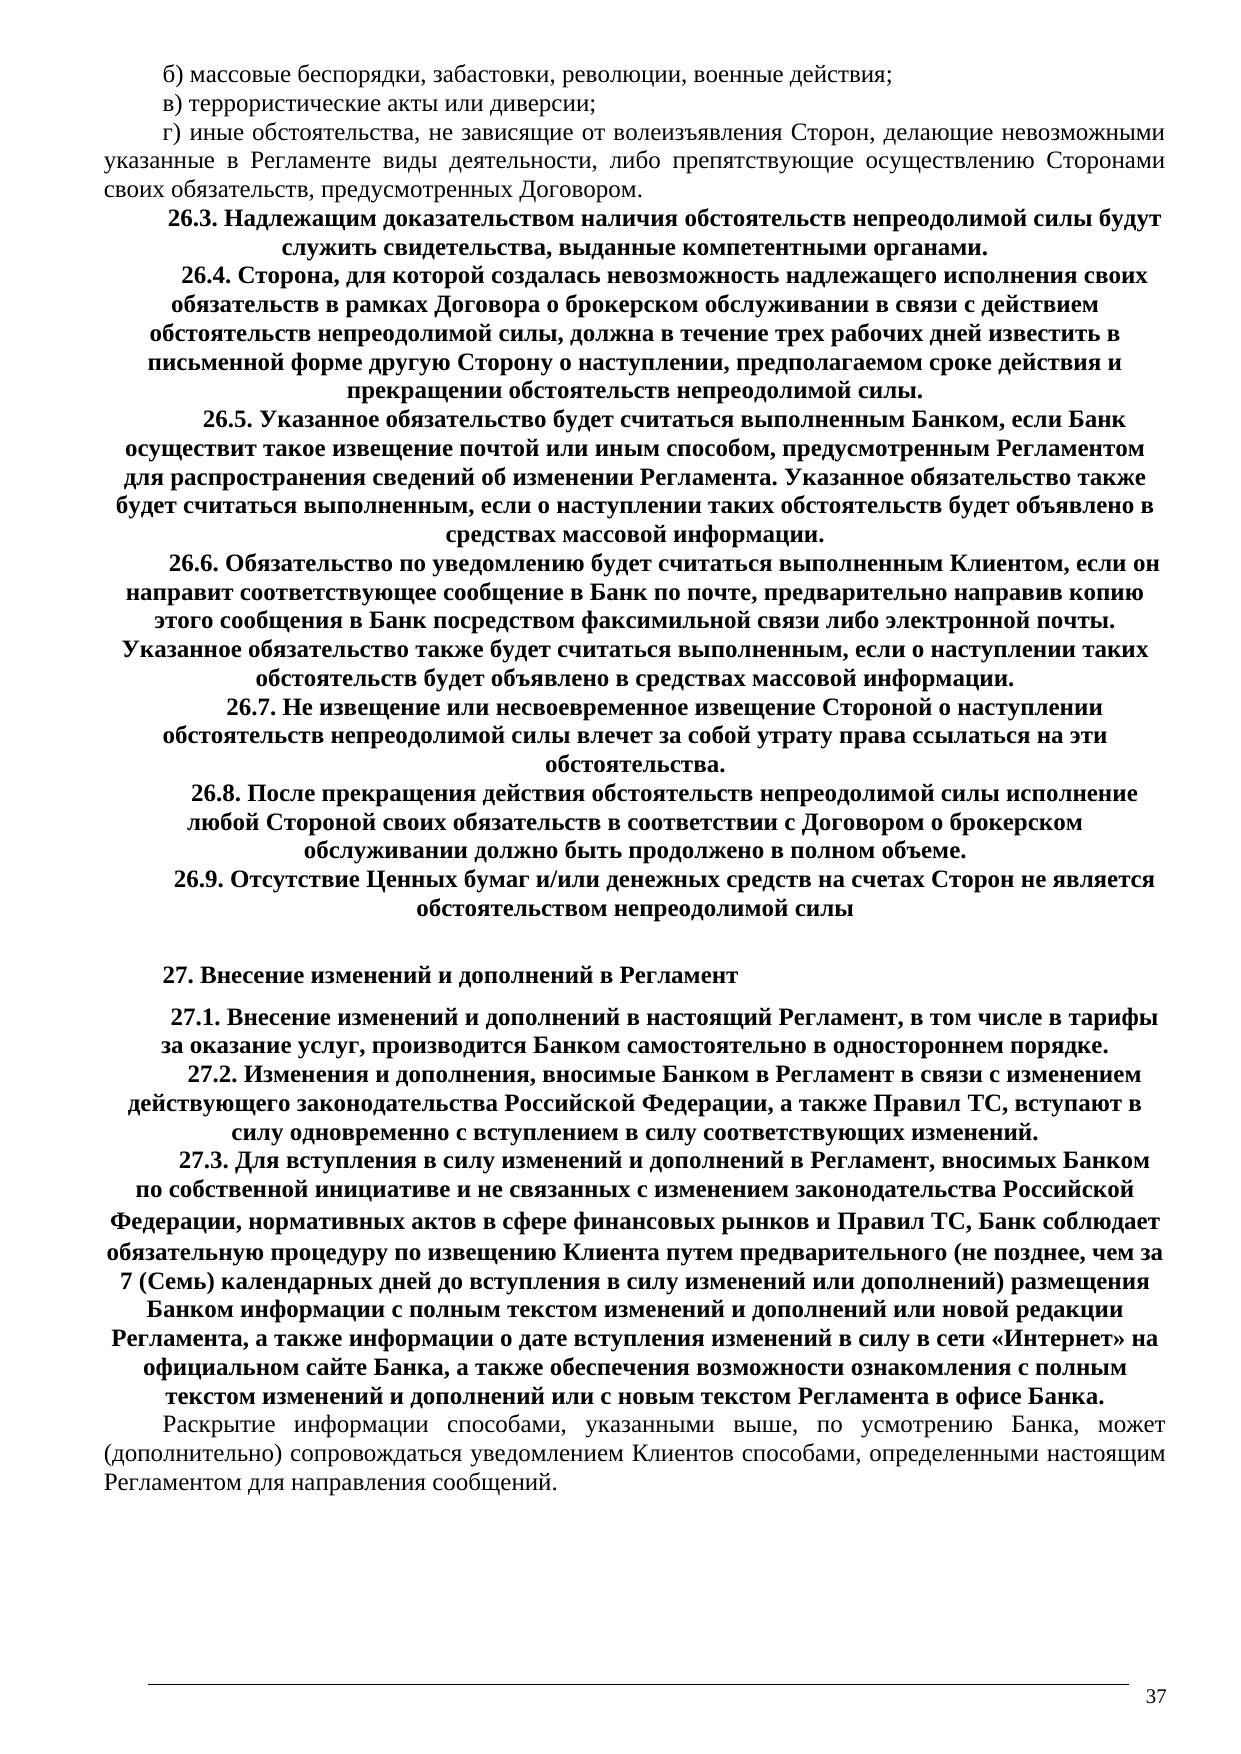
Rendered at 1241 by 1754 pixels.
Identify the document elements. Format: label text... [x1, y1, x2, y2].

list Внесение изменений и дополнений в настоящий Регламент, в том числе в тарифы за оказание услуг, производится Банком самостоятельно в одностороннем порядке. [103, 1002, 1166, 1059]
list Отсутствие Ценных бумаг и/или денежных средств на счетах Сторон не является обстоятельством непреодолимой силы [103, 864, 1166, 922]
text в) террористические акты или диверсии; [103, 88, 1166, 117]
text г) иные обстоятельства, не зависящие от волеизъявления Сторон, делающие невозможными указанные в Регламенте виды деятельности, либо препятствующие осуществлению Сторонами своих обязательств, предусмотренных Договором. [103, 117, 1166, 203]
subtitle Внесение изменений и дополнений в Регламент [162, 960, 1166, 989]
list Изменения и дополнения, вносимые Банком в Регламент в связи с изменением действующего законодательства Российской Федерации, а также Правил ТС, вступают в силу одновременно с вступлением в силу соответствующих изменений. [103, 1059, 1166, 1145]
list Обязательство по уведомлению будет считаться выполненным Клиентом, если он направит соответствующее сообщение в Банк по почте, предварительно направив копию этого сообщения в Банк посредством факсимильной связи либо электронной почты. Указанное обязательство также будет считаться выполненным, если о наступлении таких обстоятельств будет объявлено в средствах массовой информации. [103, 548, 1166, 692]
list Надлежащим доказательством наличия обстоятельств непреодолимой силы будут служить свидетельства, выданные компетентными органами. [103, 203, 1166, 260]
list Для вступления в силу изменений и дополнений в Регламент, вносимых Банком по собственной инициативе и не связанных с изменением законодательства Российской Федерации, нормативных актов в сфере финансовых рынков и Правил ТС, Банк соблюдает обязательную процедуру по извещению Клиента путем предварительного (не позднее, чем за 7 (Семь) календарных дней до вступления в силу изменений или дополнений) размещения Банком информации с полным текстом изменений и дополнений или новой редакции Регламента, а также информации о дате вступления изменений в силу в сети «Интернет» на официальном сайте Банка, а также обеспечения возможности ознакомления с полным текстом изменений и дополнений или с новым текстом Регламента в офисе Банка. [103, 1145, 1166, 1409]
list После прекращения действия обстоятельств непреодолимой силы исполнение любой Стороной своих обязательств в соответствии с Договором о брокерском обслуживании должно быть продолжено в полном объеме. [103, 778, 1166, 864]
text Раскрытие информации способами, указанными выше, по усмотрению Банка, может (дополнительно) сопровождаться уведомлением Клиентов способами, определенными настоящим Регламентом для направления сообщений. [103, 1409, 1166, 1496]
text б) массовые беспорядки, забастовки, революции, военные действия; [103, 59, 1166, 88]
list Указанное обязательство будет считаться выполненным Банком, если Банк осуществит такое извещение почтой или иным способом, предусмотренным Регламентом для распространения сведений об изменении Регламента. Указанное обязательство также будет считаться выполненным, если о наступлении таких обстоятельств будет объявлено в средствах массовой информации. [103, 404, 1166, 548]
list Сторона, для которой создалась невозможность надлежащего исполнения своих обязательств в рамках Договора о брокерском обслуживании в связи с действием обстоятельств непреодолимой силы, должна в течение трех рабочих дней известить в письменной форме другую Сторону о наступлении, предполагаемом сроке действия и прекращении обстоятельств непреодолимой силы. [103, 260, 1166, 404]
list Не извещение или несвоевременное извещение Стороной о наступлении обстоятельств непреодолимой силы влечет за собой утрату права ссылаться на эти обстоятельства. [103, 692, 1166, 778]
